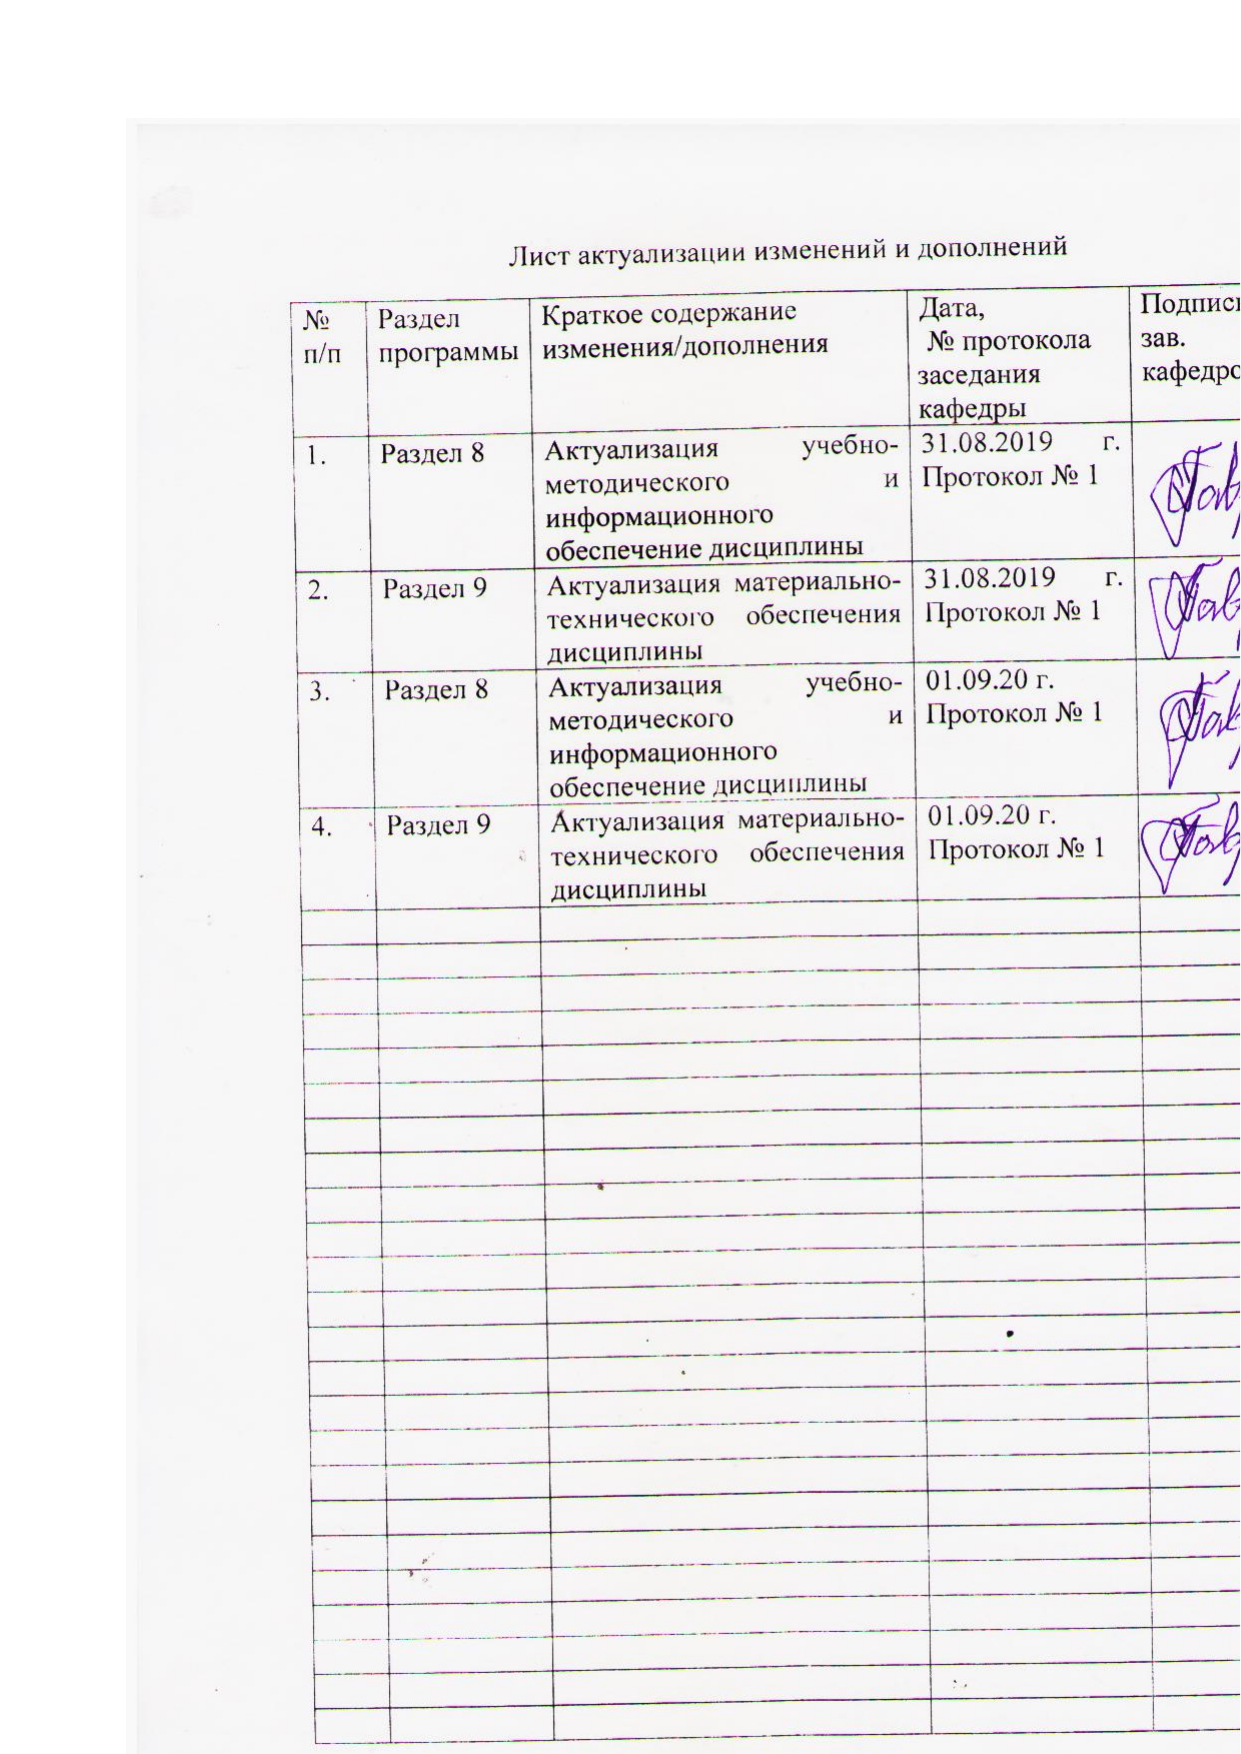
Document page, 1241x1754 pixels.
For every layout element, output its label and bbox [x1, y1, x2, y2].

picture [126, 118, 1241, 1754]
